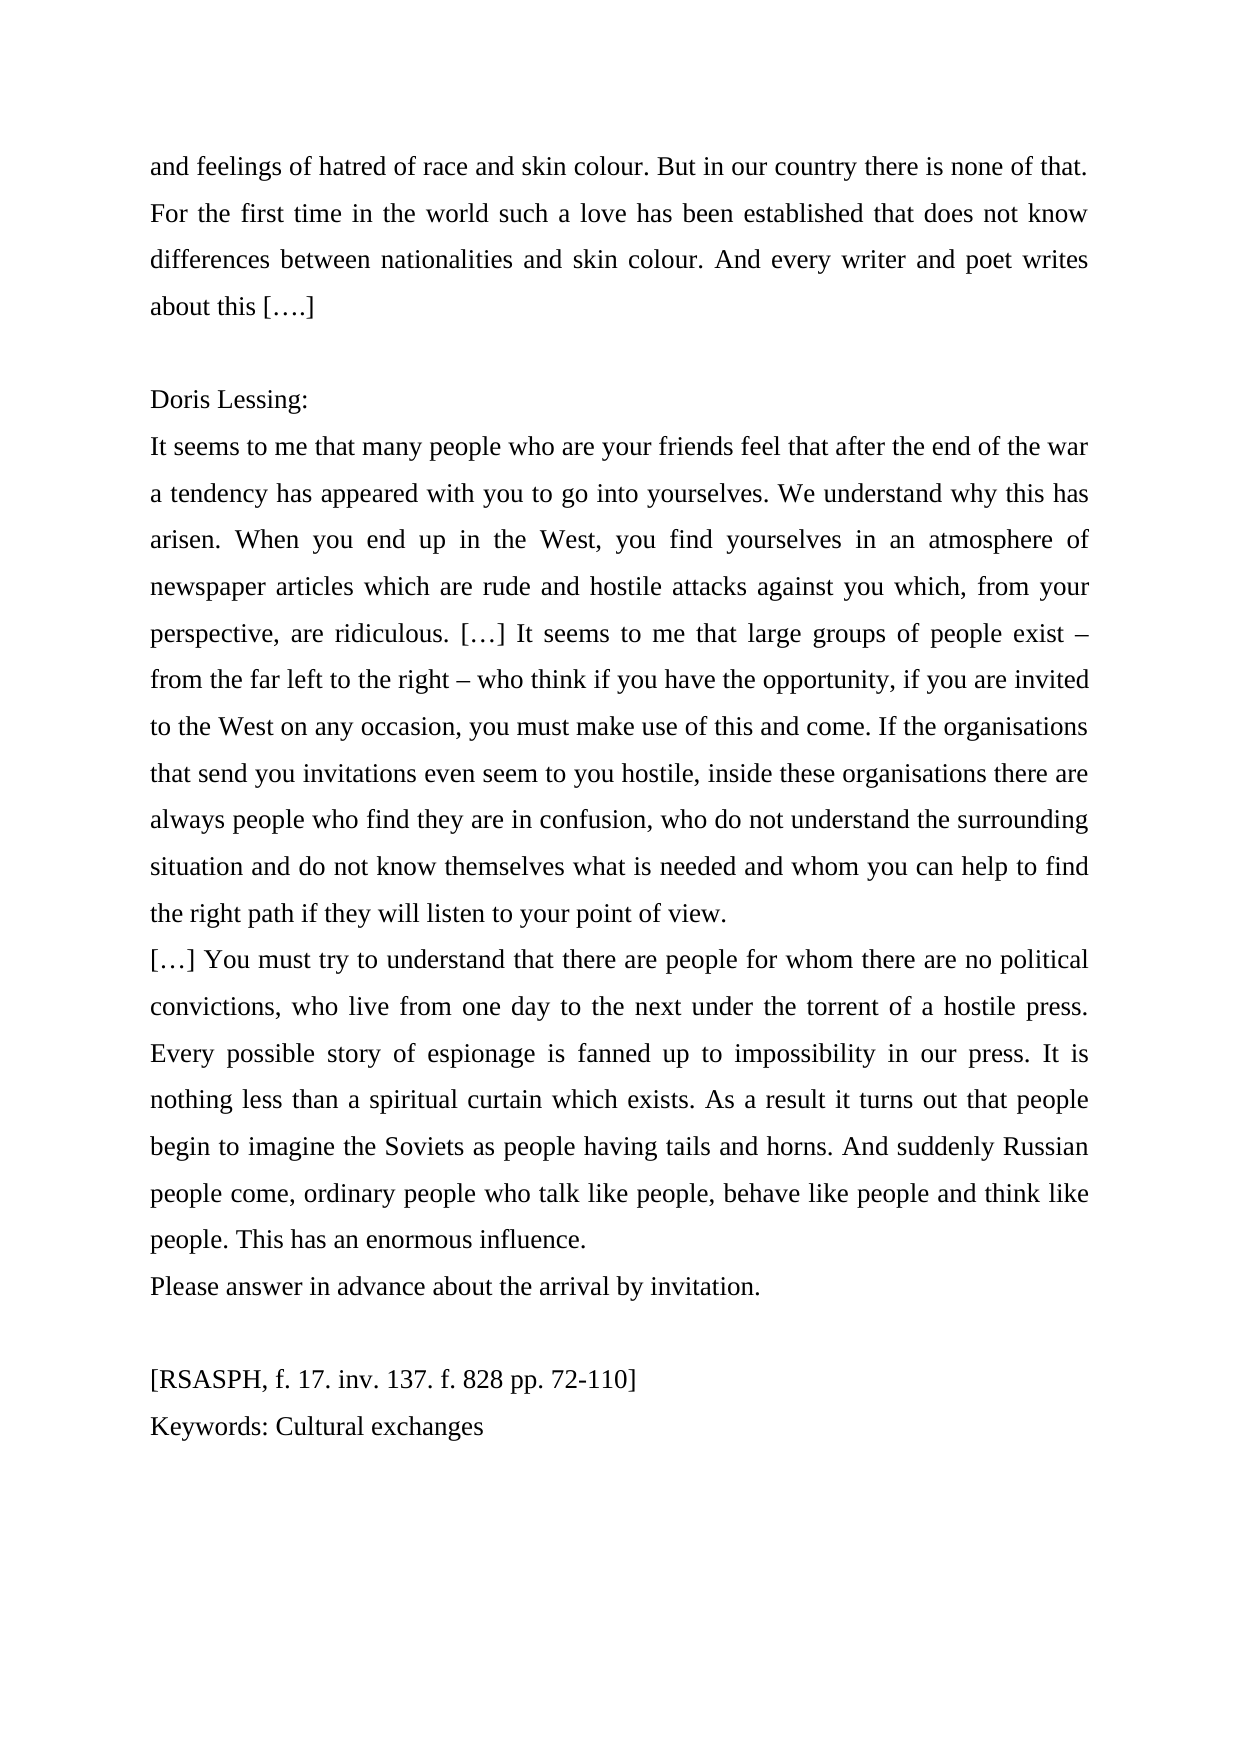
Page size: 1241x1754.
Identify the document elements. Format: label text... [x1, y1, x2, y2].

text Doris Lessing: [150, 383, 1090, 414]
text It seems to me that many people who are your friends feel that after the end of the war a tendency has appeared with you to go into yourselves. We understand why this has arisen. When you end up in the West, you find yourselves in an atmosphere of newspaper articles which are rude and hostile attacks against you which, from your perspective, are ridiculous. […] It seems to me that large groups of people exist – from the far left to the right – who think if you have the opportunity, if you are invited to the West on any occasion, you must make use of this and come. If the organisations that send you invitations even seem to you hostile, inside these organisations there are always people who find they are in confusion, who do not understand the surrounding situation and do not know themselves what is needed and whom you can help to find the right path if they will listen to your point of view. [150, 430, 1090, 928]
text […] You must try to understand that there are people for whom there are no political convictions, who live from one day to the next under the torrent of a hostile press. Every possible story of espionage is fanned up to impossibility in our press. It is nothing less than a spiritual curtain which exists. As a result it turns out that people begin to imagine the Soviets as people having tails and horns. And suddenly Russian people come, ordinary people who talk like people, behave like people and think like people. This has an enormous influence. [150, 943, 1090, 1254]
text Please answer in advance about the arrival by invitation. [150, 1270, 1090, 1301]
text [150, 150, 1090, 321]
text Keywords: Cultural exchanges [150, 1410, 1090, 1441]
text [RSASPH, f. 17. inv. 137. f. 828 pp. 72-110] [150, 1363, 1090, 1394]
